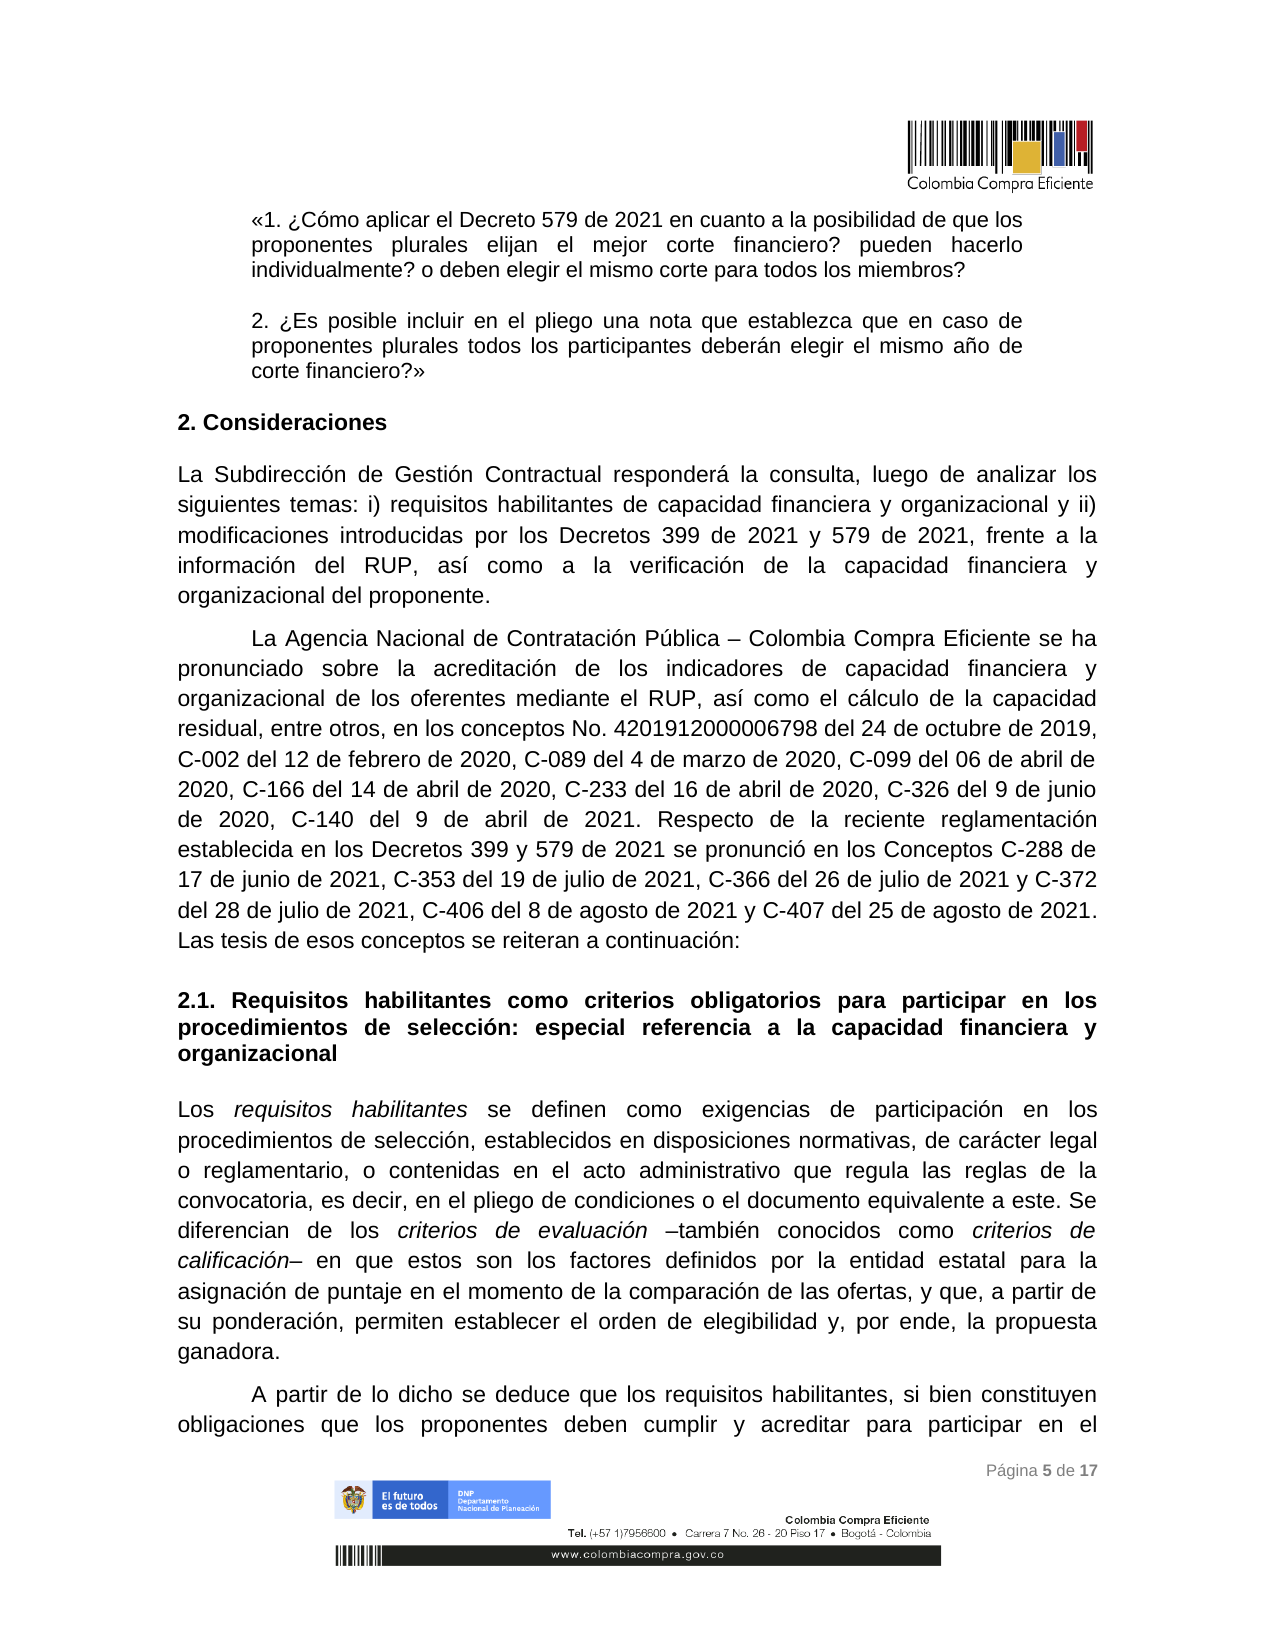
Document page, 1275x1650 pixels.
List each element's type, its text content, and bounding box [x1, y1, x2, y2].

text «1. ¿Cómo aplicar el Decreto 579 de 2021 en cuanto a la posibilidad de que los proponentes plurales elijan el mejor corte financiero? pueden hacerlo individualmente? o deben elegir el mismo corte para todos los miembros? [251, 207, 1024, 282]
list 2. Consideraciones [177, 408, 1098, 435]
text 2.1. Requisitos habilitantes como criterios obligatorios para participar en los procedimientos de selección: especial referencia a la capacidad financiera y organizacional [177, 987, 1098, 1066]
text Los requisitos habilitantes se definen como exigencias de participación en los procedimientos de selección, establecidos en disposiciones normativas, de carácter legal o reglamentario, o contenidas en el acto administrativo que regula las reglas de la convocatoria, es decir, en el pliego de condiciones o el documento equivalente a este. Se diferencian de los criterios de evaluación –también conocidos como criterios de calificación– en que estos son los factores definidos por la entidad estatal para la asignación de puntaje en el momento de la comparación de las ofertas, y que, a partir de su ponderación, permiten establecer el orden de elegibilidad y, por ende, la propuesta ganadora. [177, 1096, 1098, 1364]
text La Agencia Nacional de Contratación Pública – Colombia Compra Eficiente se ha pronunciado sobre la acreditación de los indicadores de capacidad financiera y organizacional de los oferentes mediante el RUP, así como el cálculo de la capacidad residual, entre otros, en los conceptos No. 4201912000006798 del 24 de octubre de 2019, C-002 del 12 de febrero de 2020, C-089 del 4 de marzo de 2020, C-099 del 06 de abril de 2020, C-166 del 14 de abril de 2020, C-233 del 16 de abril de 2020, C-326 del 9 de junio de 2020, C-140 del 9 de abril de 2021. Respecto de la reciente reglamentación establecida en los Decretos 399 y 579 de 2021 se pronunció en los Conceptos C-288 de 17 de junio de 2021, C-353 del 19 de julio de 2021, C-366 del 26 de julio de 2021 y C-372 del 28 de julio de 2021, C-406 del 8 de agosto de 2021 y C-407 del 25 de agosto de 2021. Las tesis de esos conceptos se reiteran a continuación: [177, 625, 1098, 953]
picture [899, 114, 1099, 196]
text 2. ¿Es posible incluir en el pliego una nota que establezca que en caso de proponentes plurales todos los participantes deberán elegir el mismo año de corte financiero?» [251, 308, 1024, 383]
text La Subdirección de Gestión Contractual responderá la consulta, luego de analizar los siguientes temas: i) requisitos habilitantes de capacidad financiera y organizacional y ii) modificaciones introducidas por los Decretos 399 de 2021 y 579 de 2021, frente a la información del RUP, así como a la verificación de la capacidad financiera y organizacional del proponente. [177, 461, 1098, 608]
picture [334, 1480, 942, 1566]
